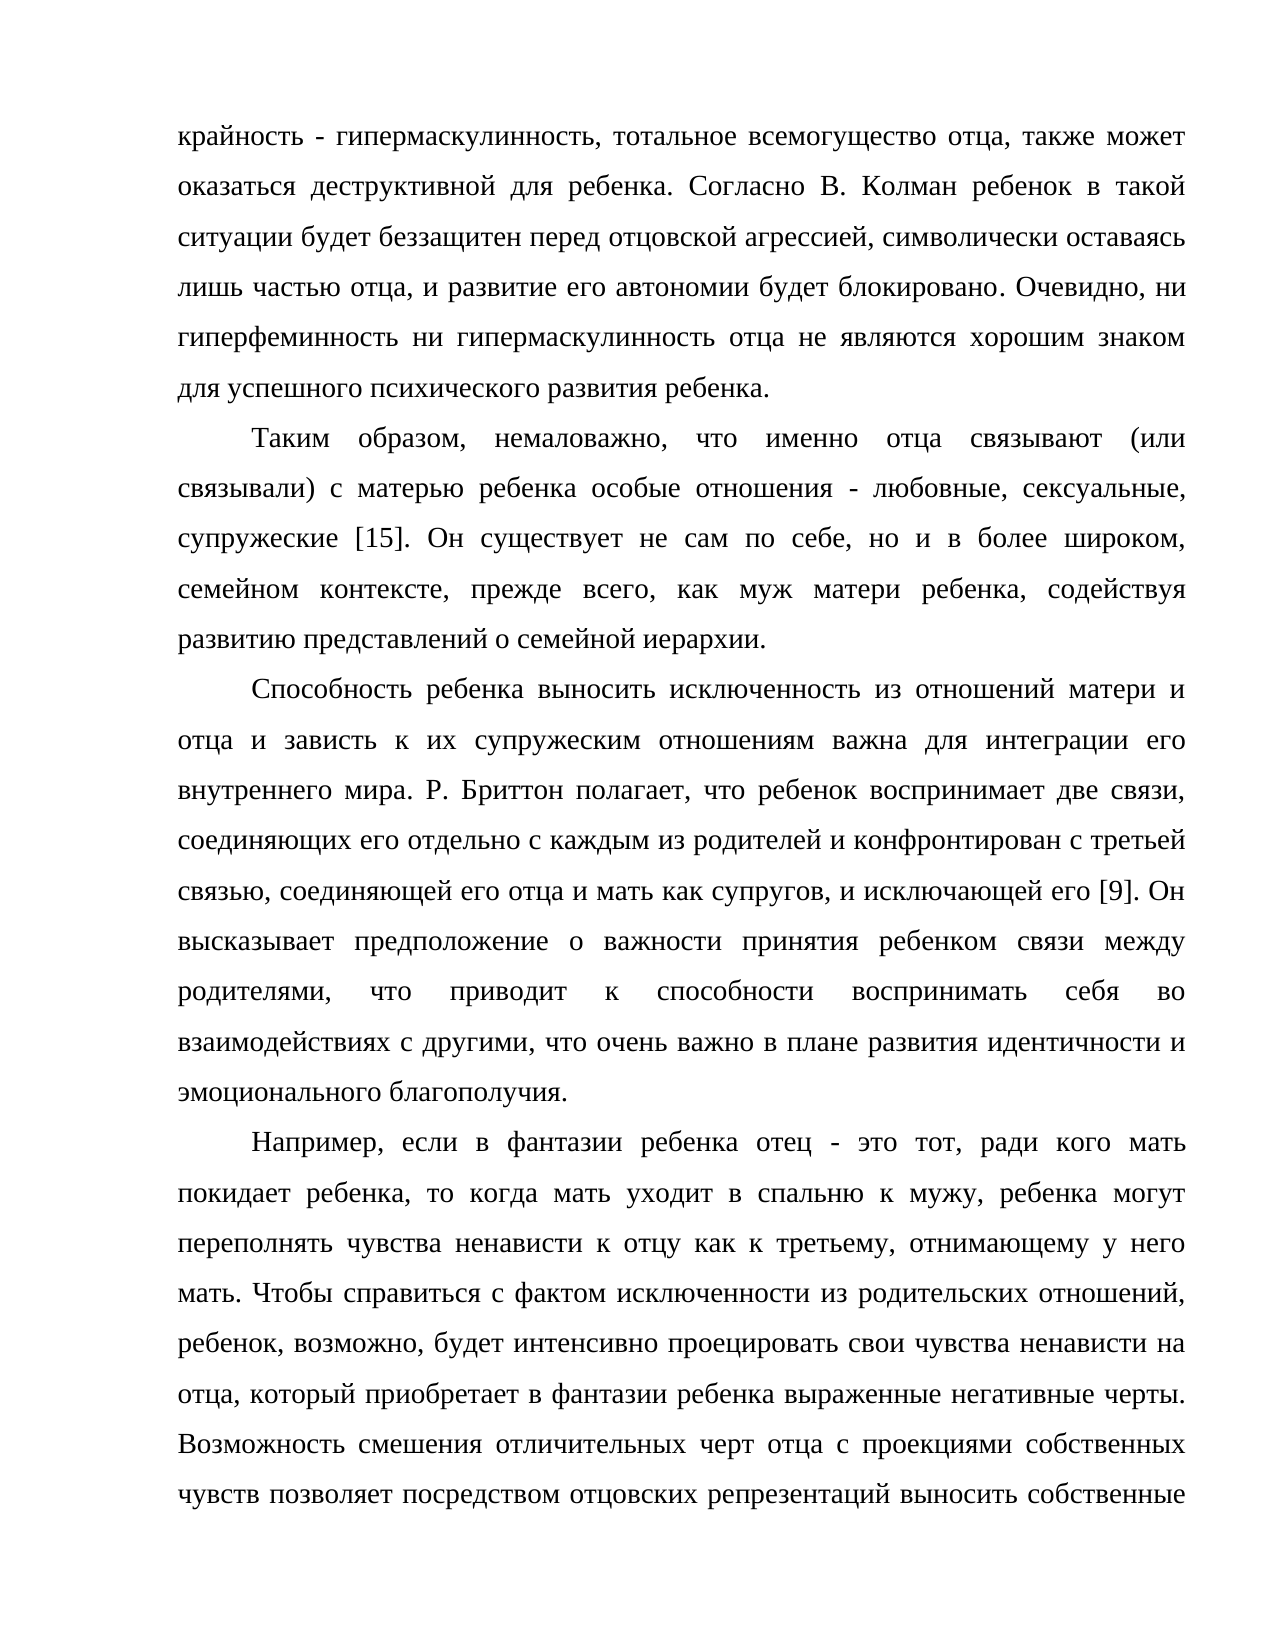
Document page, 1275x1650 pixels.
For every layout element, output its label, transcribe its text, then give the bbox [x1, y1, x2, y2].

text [177, 1124, 1186, 1510]
text Таким образом, немаловажно, что именно отца связывают (или связывали) с матерью ребенка особые отношения - любовные, сексуальные, супружеские [15]. Он существует не сам по себе, но и в более широком, семейном контексте, прежде всего, как муж матери ребенка, содействуя развитию представлений о семейной иерархии. [177, 420, 1186, 655]
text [177, 118, 1186, 403]
text Способность ребенка выносить исключенность из отношений матери и отца и зависть к их супружеским отношениям важна для интеграции его внутреннего мира. Р. Бриттон полагает, что ребенок воспринимает две связи, соединяющих его отдельно с каждым из родителей и конфронтирован с третьей связью, соединяющей его отца и мать как супругов, и исключающей его [9]. Он высказывает предположение о важности принятия ребенком связи между родителями, что приводит к способности воспринимать себя во взаимодействиях с другими, что очень важно в плане развития идентичности и эмоционального благополучия. [177, 672, 1186, 1108]
